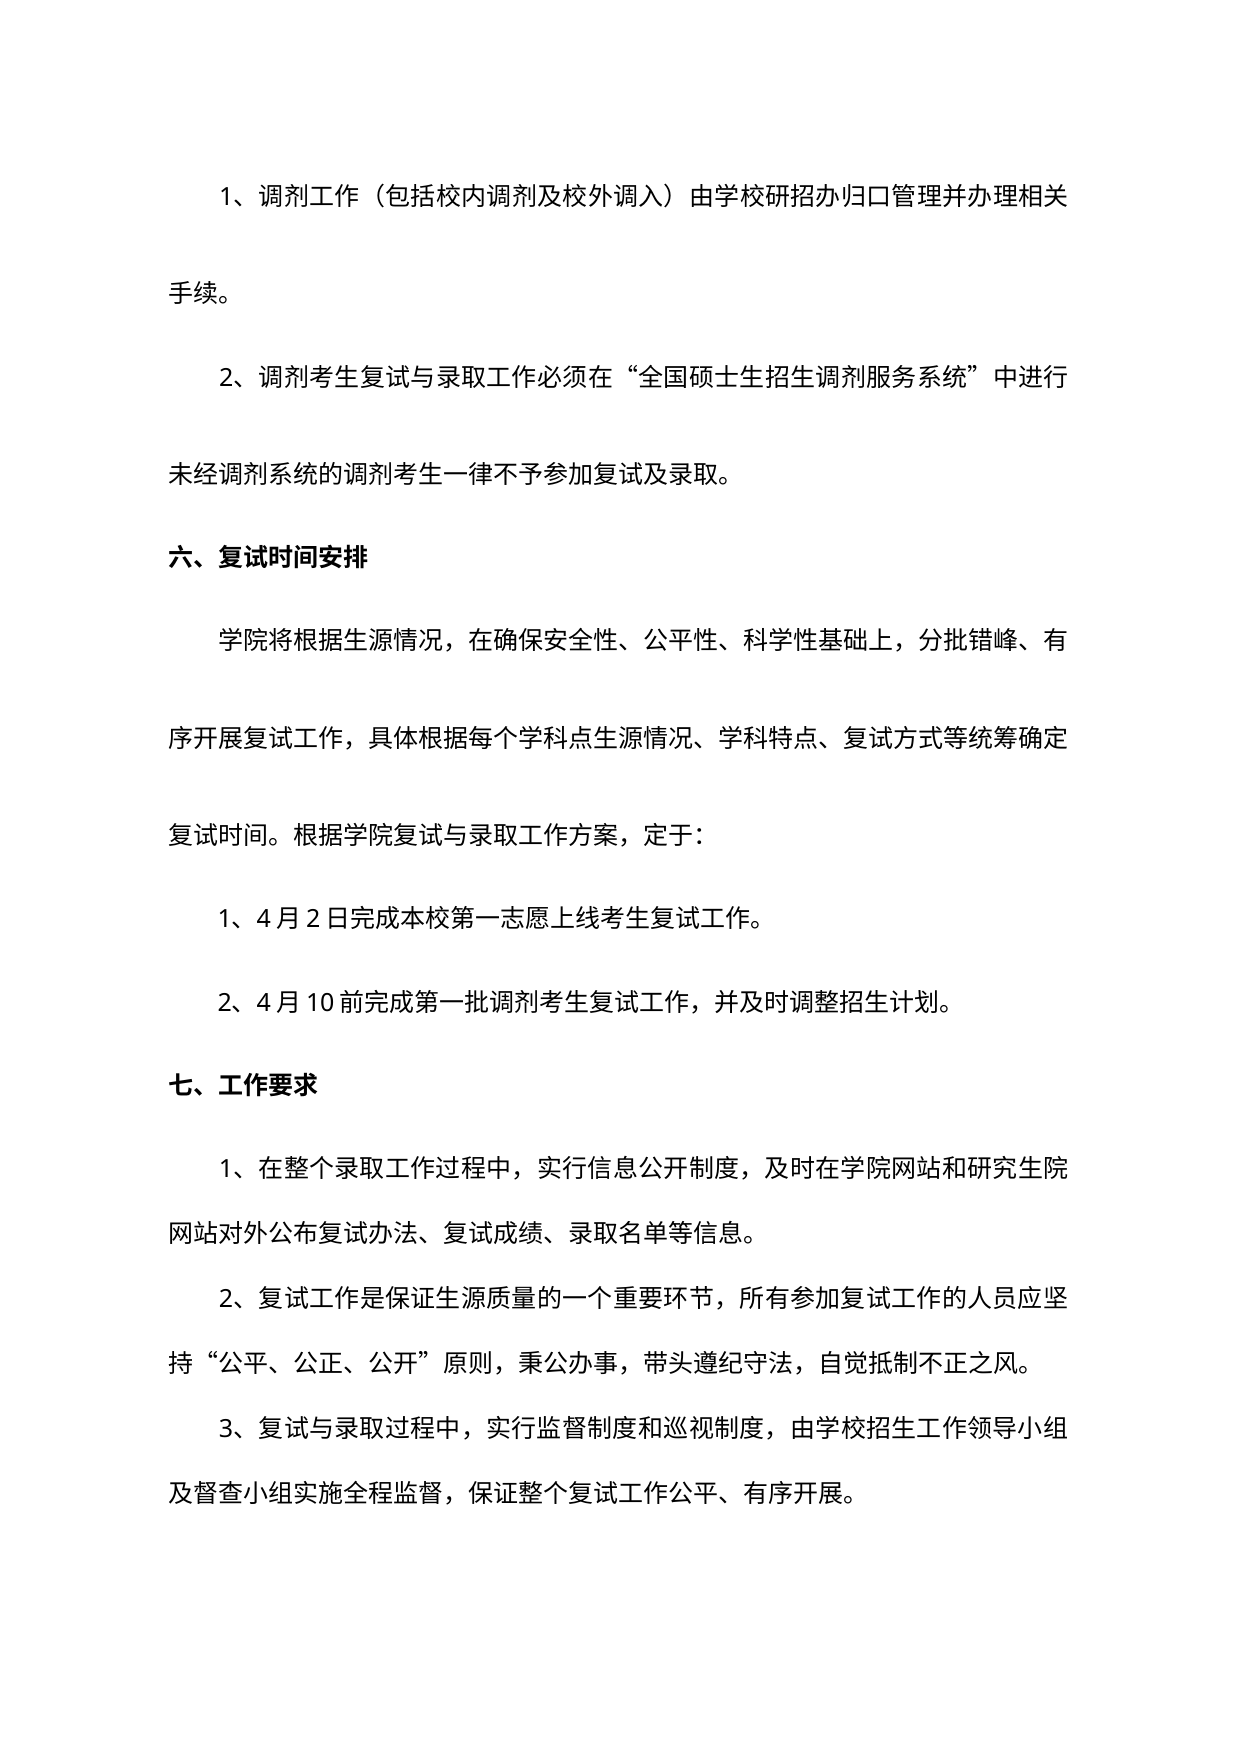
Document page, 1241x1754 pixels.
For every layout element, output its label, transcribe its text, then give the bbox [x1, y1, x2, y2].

text 1、在整个录取工作过程中，实行信息公开制度，及时在学院网站和研究生院网站对外公布复试办法、复试成绩、录取名单等信息。 [169, 1134, 1069, 1264]
text 六、复试时间安排 [169, 523, 1069, 588]
text 2、4月10前完成第一批调剂考生复试工作，并及时调整招生计划。 [169, 968, 1069, 1033]
text 3、复试与录取过程中，实行监督制度和巡视制度，由学校招生工作领导小组及督查小组实施全程监督，保证整个复试工作公平、有序开展。 [169, 1394, 1069, 1524]
text 1、4月2日完成本校第一志愿上线考生复试工作。 [169, 884, 1069, 949]
text 1、调剂工作（包括校内调剂及校外调入）由学校研招办归口管理并办理相关手续。 [169, 162, 1069, 324]
text 七、工作要求 [169, 1051, 1069, 1116]
text 学院将根据生源情况，在确保安全性、公平性、科学性基础上，分批错峰、有序开展复试工作，具体根据每个学科点生源情况、学科特点、复试方式等统筹确定复试时间。根据学院复试与录取工作方案，定于： [169, 606, 1069, 866]
text 2、调剂考生复试与录取工作必须在“全国硕士生招生调剂服务系统”中进行，未经调剂系统的调剂考生一律不予参加复试及录取。 [169, 343, 1069, 505]
text 2、复试工作是保证生源质量的一个重要环节，所有参加复试工作的人员应坚持“公平、公正、公开”原则，秉公办事，带头遵纪守法，自觉抵制不正之风。 [169, 1264, 1069, 1394]
